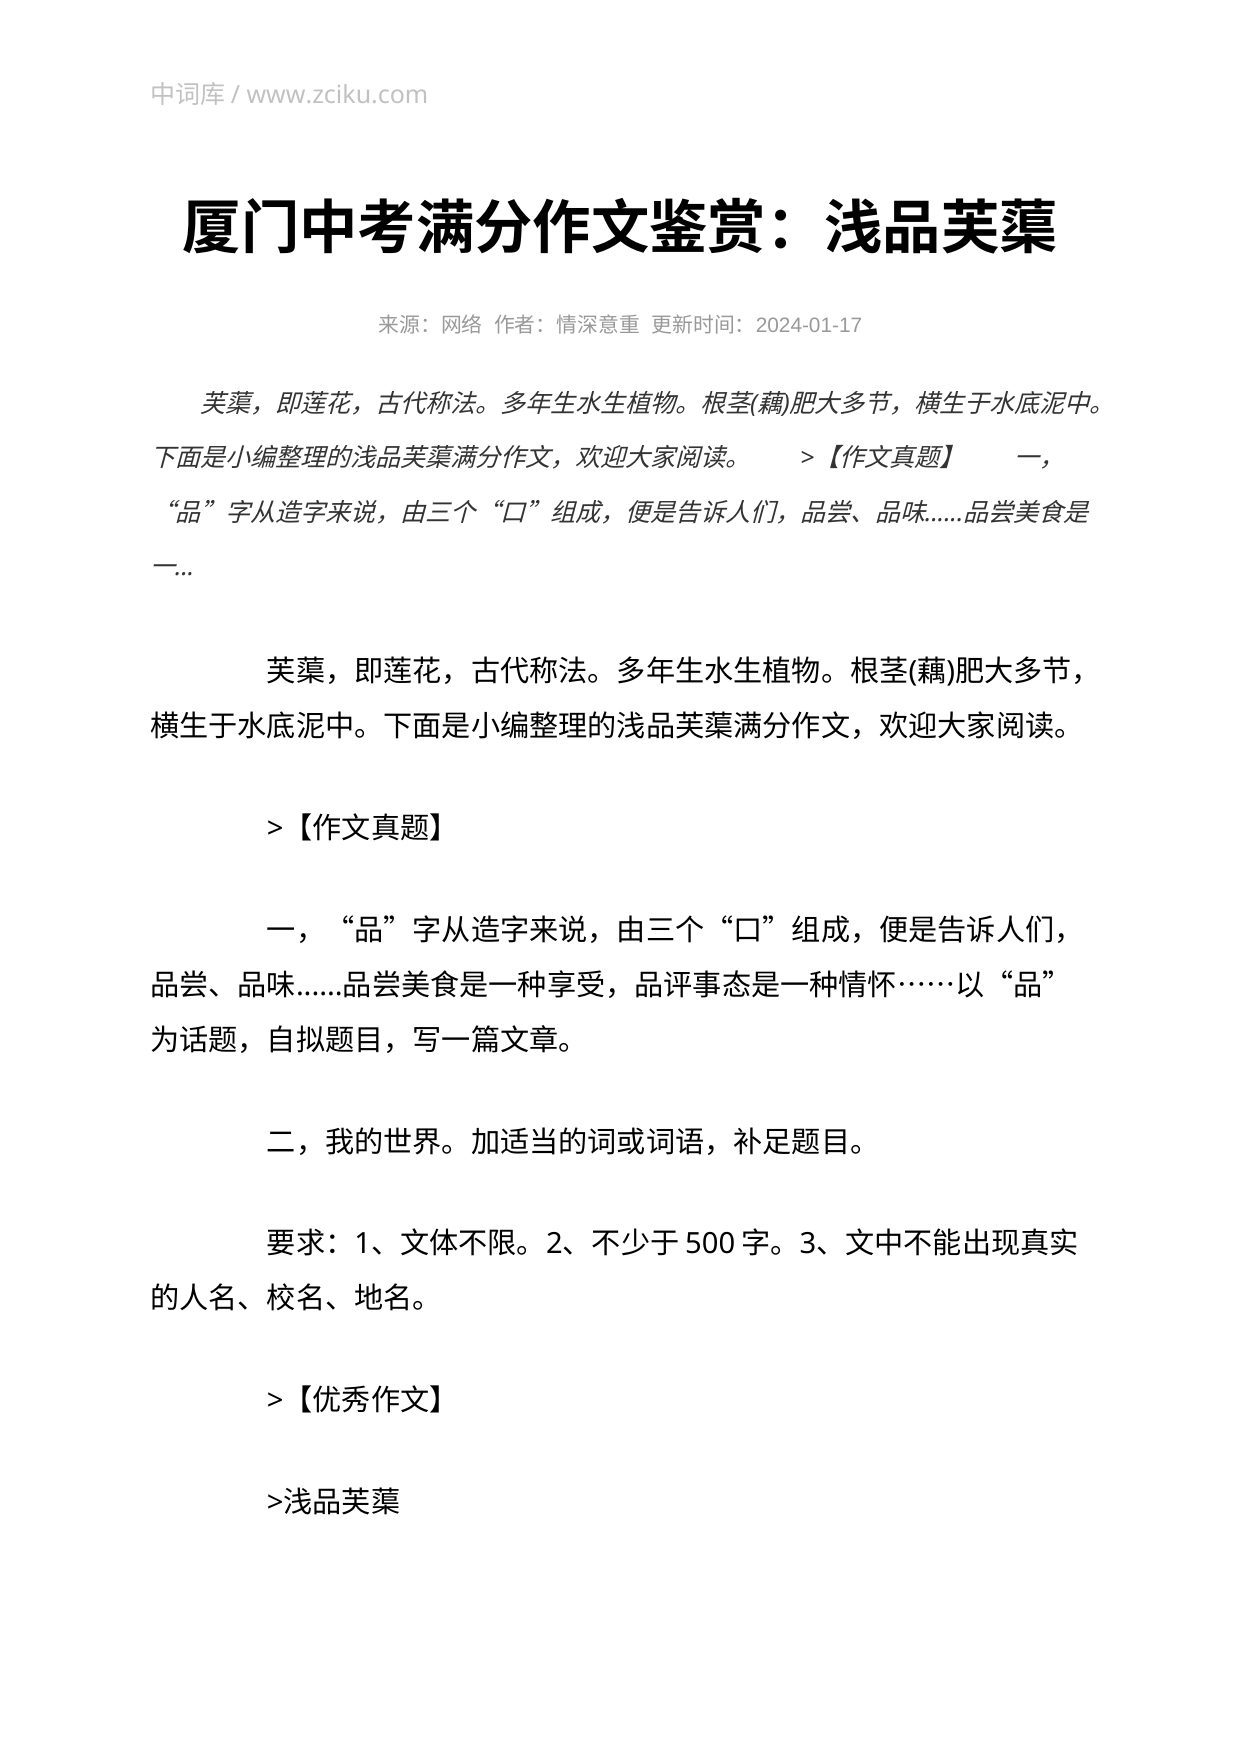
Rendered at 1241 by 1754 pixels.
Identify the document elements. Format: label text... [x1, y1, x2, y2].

text 芙蕖，即莲花，古代称法。多年生水生植物。根茎(藕)肥大多节，横生于水底泥中。下面是小编整理的浅品芙蕖满分作文，欢迎大家阅读。 [150, 648, 1090, 745]
text >【作文真题】 [150, 804, 1090, 847]
text >【优秀作文】 [150, 1377, 1090, 1419]
text 一，“品”字从造字来说，由三个“口”组成，便是告诉人们，品尝、品味......品尝美食是一种享受，品评事态是一种情怀……以“品”为话题，自拟题目，写一篇文章。 [150, 907, 1090, 1059]
text 要求：1、文体不限。2、不少于500字。3、文中不能出现真实的人名、校名、地名。 [150, 1220, 1090, 1317]
text 二，我的世界。加适当的词或词语，补足题目。 [150, 1118, 1090, 1161]
text >浅品芙蕖 [150, 1479, 1090, 1521]
text 芙蕖，即莲花，古代称法。多年生水生植物。根茎(藕)肥大多节，横生于水底泥中。下面是小编整理的浅品芙蕖满分作文，欢迎大家阅读。 >【作文真题】 一，“品”字从造字来说，由三个“口”组成，便是告诉人们，品尝、品味......品尝美食是一... [150, 383, 1090, 583]
subtitle 厦门中考满分作文鉴赏：浅品芙蕖 [150, 181, 1090, 266]
text 来源：网络 作者：情深意重 更新时间：2024-01-17 [150, 313, 1090, 337]
